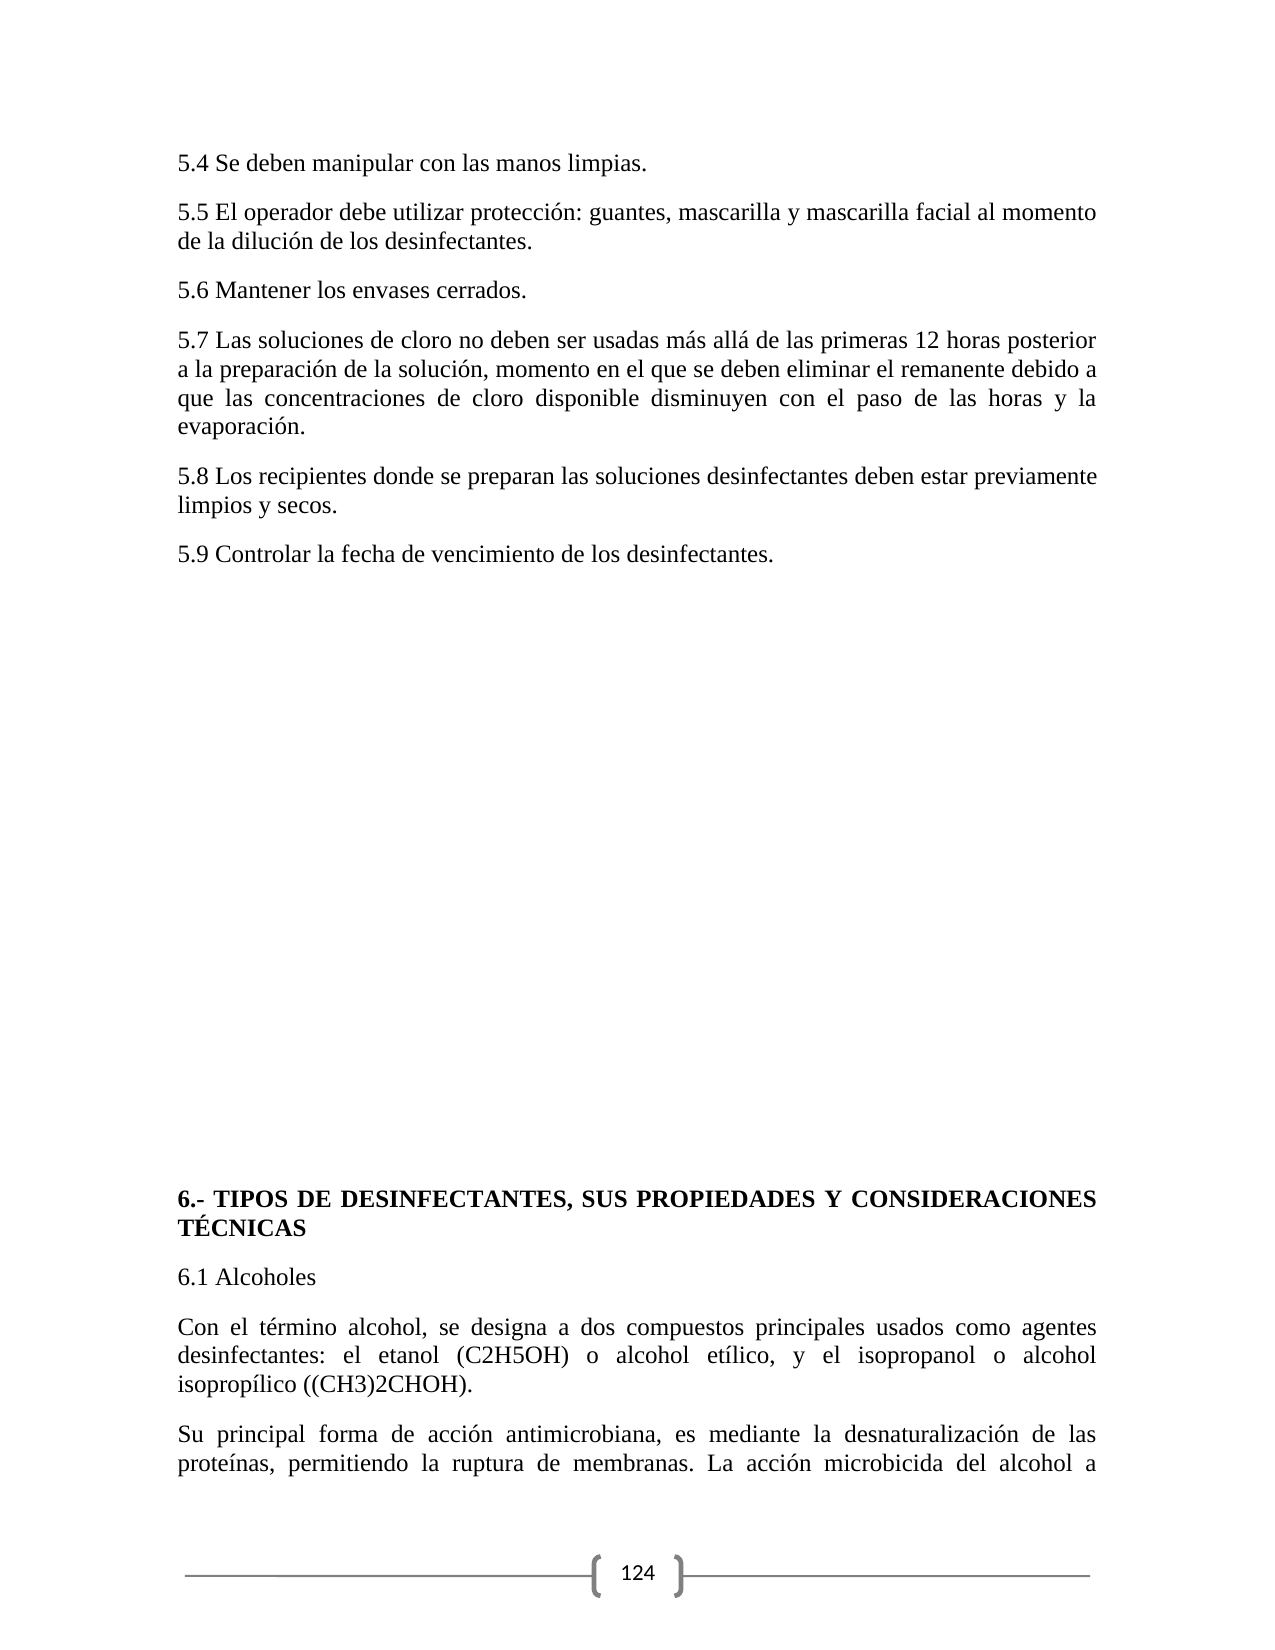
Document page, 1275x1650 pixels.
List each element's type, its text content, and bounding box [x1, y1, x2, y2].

text 5.4 Se deben manipular con las manos limpias. [177, 148, 1098, 176]
text 6.- TIPOS DE DESINFECTANTES, SUS PROPIEDADES Y CONSIDERACIONES TÉCNICAS [177, 1184, 1098, 1241]
text 6.1 Alcoholes [177, 1262, 1098, 1291]
text 5.8 Los recipientes donde se preparan las soluciones desinfectantes deben estar previamente limpios y secos. [177, 461, 1098, 518]
text Con el término alcohol, se designa a dos compuestos principales usados como agentes desinfectantes: el etanol (C2H5OH) o alcohol etílico, y el isopropanol o alcohol isopropílico ((CH3)2CHOH). [177, 1312, 1098, 1398]
text 5.6 Mantener los envases cerrados. [177, 276, 1098, 304]
text 5.5 El operador debe utilizar protección: guantes, mascarilla y mascarilla facial al momento de la dilución de los desinfectantes. [177, 197, 1098, 255]
text 5.9 Controlar la fecha de vencimiento de los desinfectantes. [177, 539, 1098, 568]
text 5.7 Las soluciones de cloro no deben ser usadas más allá de las primeras 12 horas posterior a la preparación de la solución, momento en el que se deben eliminar el remanente debido a que las concentraciones de cloro disponible disminuyen con el paso de las horas y la evaporación. [177, 325, 1098, 440]
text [177, 1419, 1098, 1476]
